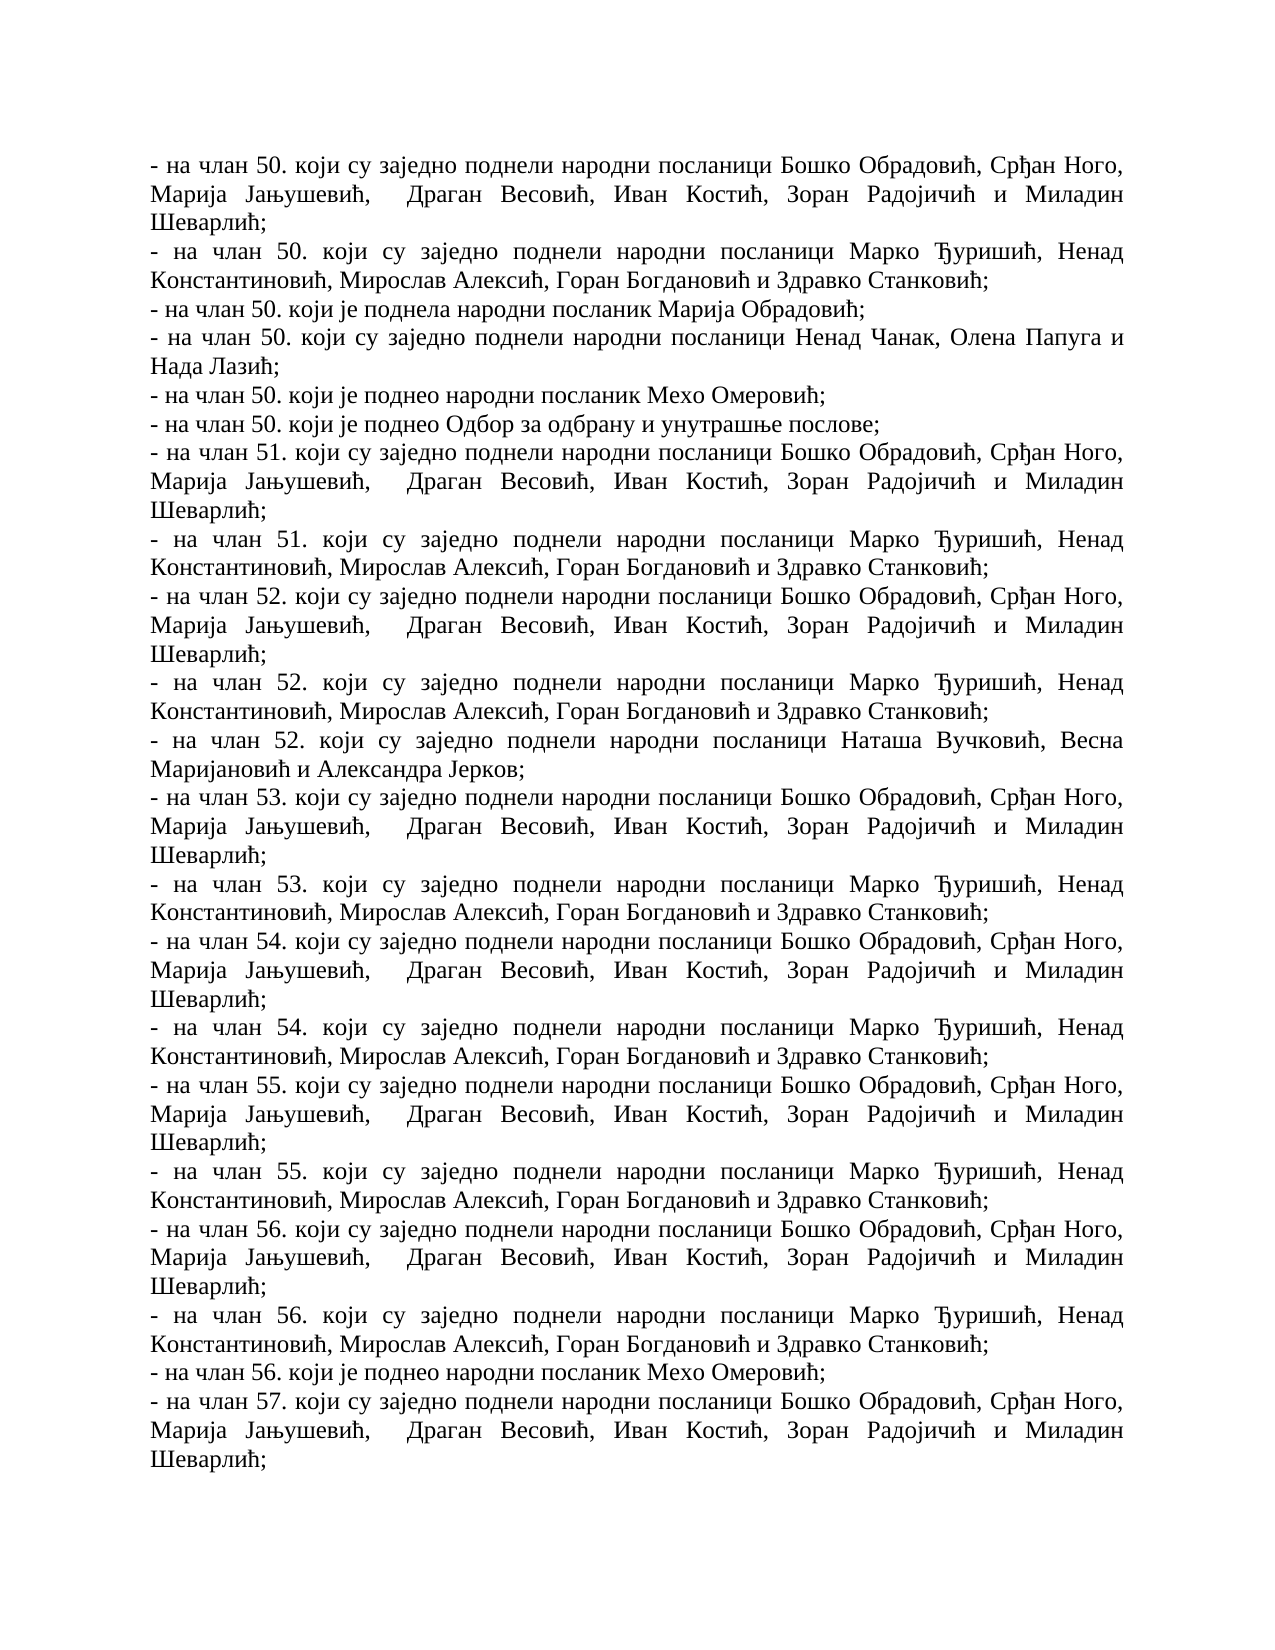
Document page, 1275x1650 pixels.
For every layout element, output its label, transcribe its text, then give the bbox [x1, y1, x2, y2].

text - на члан 52. који су заједно поднели народни посланици Марко Ђуришић, Ненад Константиновић, Мирослав Алексић, Горан Богдановић и Здравко Станковић; [150, 667, 1125, 725]
text - на члан 53. који су заједно поднели народни посланици Бошко Обрадовић, Срђан Ного, Марија Јањушевић, Драган Весовић, Иван Костић, Зоран Радојичић и Миладин Шеварлић; [150, 782, 1125, 869]
text - на члан 56. који је поднео народни посланик Мехо Омеровић; [150, 1357, 1125, 1386]
text - на члан 52. који су заједно поднели народни посланици Бошко Обрадовић, Срђан Ного, Марија Јањушевић, Драган Весовић, Иван Костић, Зоран Радојичић и Миладин Шеварлић; [150, 581, 1125, 667]
text - на члан 54. који су заједно поднели народни посланици Марко Ђуришић, Ненад Константиновић, Мирослав Алексић, Горан Богдановић и Здравко Станковић; [150, 1012, 1125, 1070]
text - на члан 50. који је поднела народни посланик Марија Обрадовић; [150, 294, 1125, 322]
text - на члан 56. који су заједно поднели народни посланици Бошко Обрадовић, Срђан Ного, Марија Јањушевић, Драган Весовић, Иван Костић, Зоран Радојичић и Миладин Шеварлић; [150, 1214, 1125, 1300]
text - на члан 54. који су заједно поднели народни посланици Бошко Обрадовић, Срђан Ного, Марија Јањушевић, Драган Весовић, Иван Костић, Зоран Радојичић и Миладин Шеварлић; [150, 926, 1125, 1012]
text - на члан 56. који су заједно поднели народни посланици Марко Ђуришић, Ненад Константиновић, Мирослав Алексић, Горан Богдановић и Здравко Станковић; [150, 1300, 1125, 1357]
text - на члан 52. који су заједно поднели народни посланици Наташа Вучковић, Весна Маријановић и Александра Јерков; [150, 725, 1125, 782]
text - на члан 55. који су заједно поднели народни посланици Бошко Обрадовић, Срђан Ного, Марија Јањушевић, Драган Весовић, Иван Костић, Зоран Радојичић и Миладин Шеварлић; [150, 1070, 1125, 1156]
text - на члан 57. који су заједно поднели народни посланици Бошко Обрадовић, Срђан Ного, Марија Јањушевић, Драган Весовић, Иван Костић, Зоран Радојичић и Миладин Шеварлић; [150, 1386, 1125, 1472]
text - на члан 51. који су заједно поднели народни посланици Бошко Обрадовић, Срђан Ного, Марија Јањушевић, Драган Весовић, Иван Костић, Зоран Радојичић и Миладин Шеварлић; [150, 437, 1125, 524]
text - на члан 50. који су заједно поднели народни посланици Марко Ђуришић, Ненад Константиновић, Мирослав Алексић, Горан Богдановић и Здравко Станковић; [150, 236, 1125, 294]
text - на члан 53. који су заједно поднели народни посланици Марко Ђуришић, Ненад Константиновић, Мирослав Алексић, Горан Богдановић и Здравко Станковић; [150, 869, 1125, 926]
text - на члан 55. који су заједно поднели народни посланици Марко Ђуришић, Ненад Константиновић, Мирослав Алексић, Горан Богдановић и Здравко Станковић; [150, 1156, 1125, 1214]
text - на члан 51. који су заједно поднели народни посланици Марко Ђуришић, Ненад Константиновић, Мирослав Алексић, Горан Богдановић и Здравко Станковић; [150, 524, 1125, 581]
text - на члан 50. који је поднео народни посланик Мехо Омеровић; [150, 380, 1125, 409]
text - на члан 50. који су заједно поднели народни посланици Бошко Обрадовић, Срђан Ного, Марија Јањушевић, Драган Весовић, Иван Костић, Зоран Радојичић и Миладин Шеварлић; [150, 150, 1125, 236]
text - на члан 50. који је поднео Одбор за одбрану и унутрашње послове; [150, 409, 1125, 437]
text - на члан 50. који су заједно поднели народни посланици Ненад Чанак, Олена Папуга и Нада Лазић; [150, 322, 1125, 380]
